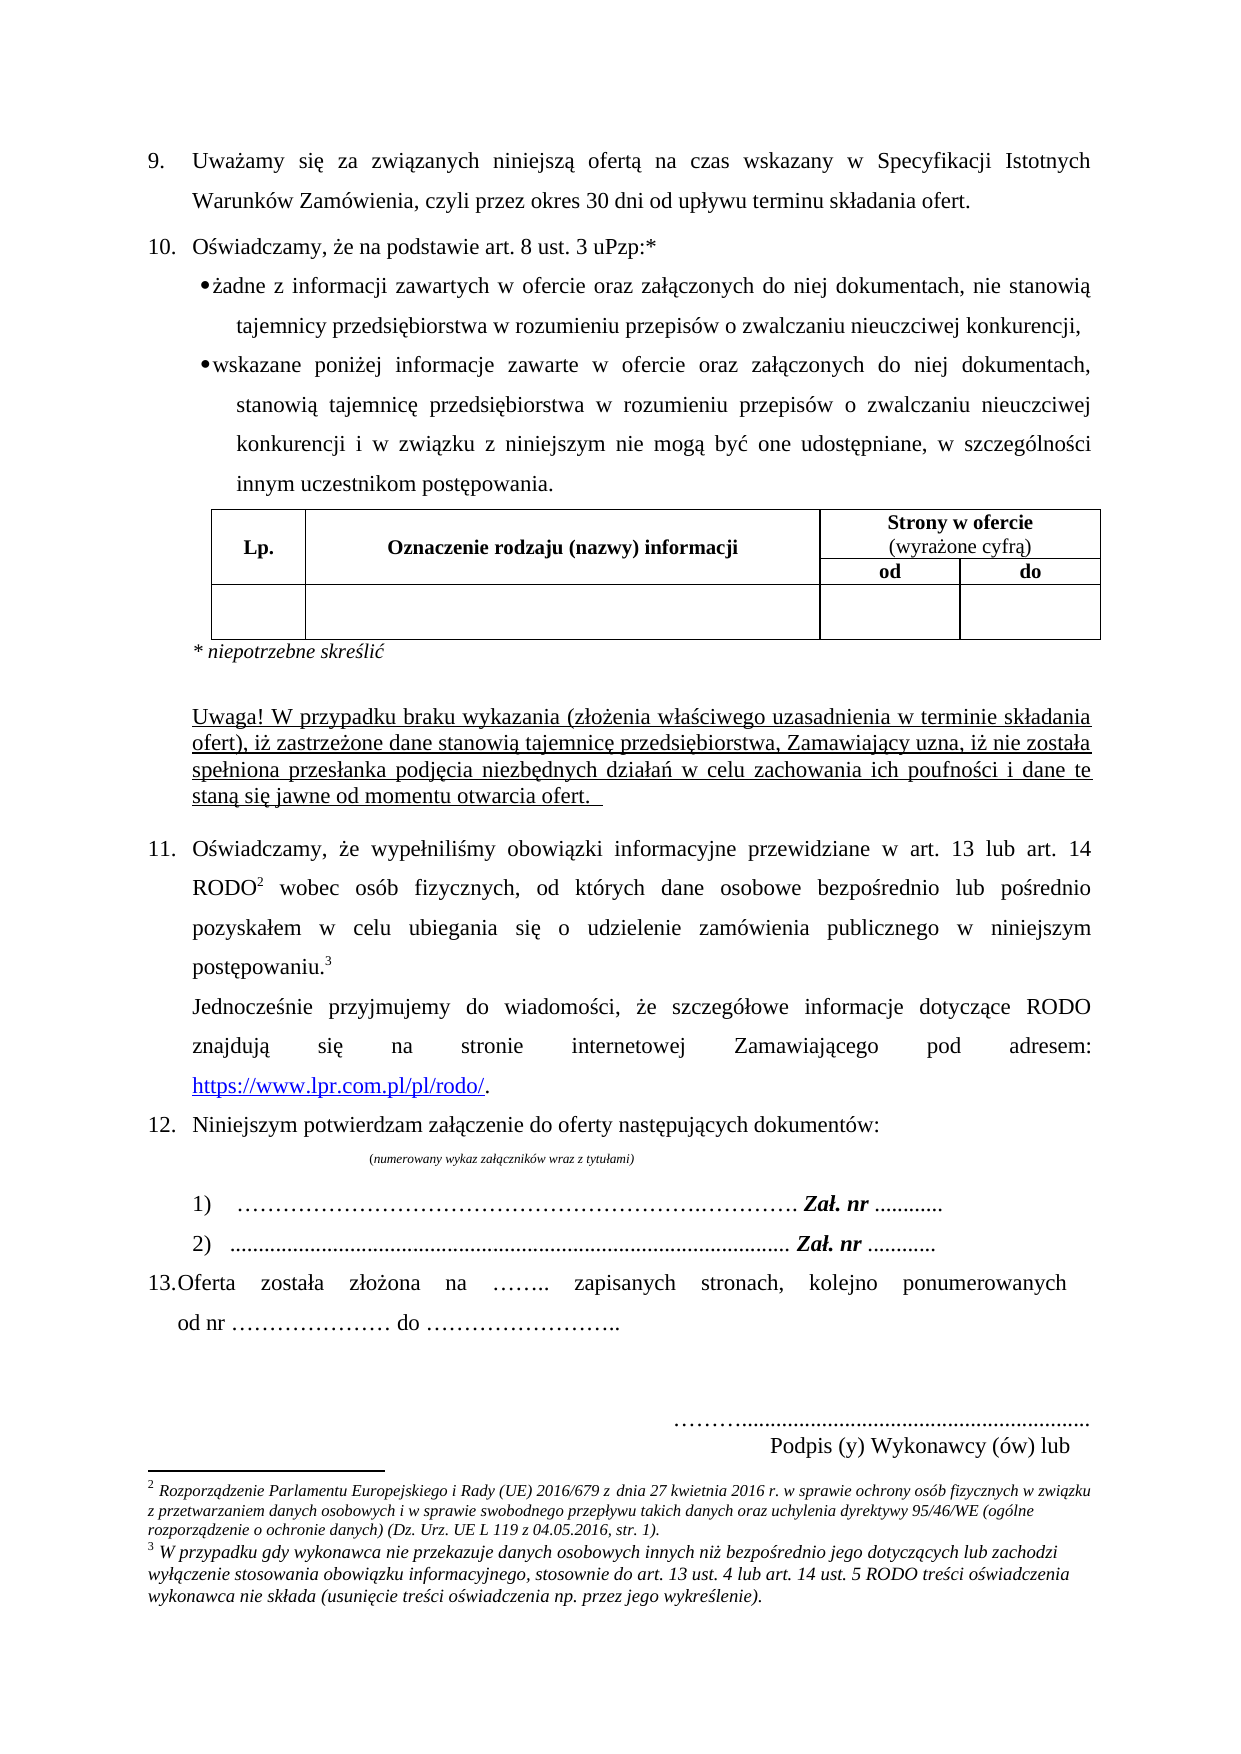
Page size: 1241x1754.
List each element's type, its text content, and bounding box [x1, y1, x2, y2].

text (numerowany wykaz załączników wraz z tytułami) [369, 1151, 1093, 1177]
text ………............................................................. [598, 1406, 1093, 1432]
table_cell [821, 585, 959, 638]
text Uwaga! W przypadku braku wykazania (złożenia właściwego uzasadnienia w terminie składania ofert), iż zastrzeżone dane stanowią tajemnicę przedsiębiorstwa, Zamawiający uzna, iż nie została spełniona przesłanka podjęcia niezbędnych działań w celu zachowania ich poufności i dane te staną się jawne od momentu otwarcia ofert. [192, 780, 1093, 808]
table_cell do [961, 559, 1100, 583]
table_cell od [821, 559, 959, 583]
table_cell [306, 585, 819, 638]
list Oświadczamy, że na podstawie art. 8 ust. 3 uPzp:* [148, 233, 1093, 259]
list Niniejszym potwierdzam załączenie do oferty następujących dokumentów: [148, 1111, 1093, 1137]
list wskazane poniżej informacje zawarte w ofercie oraz załączonych do niej dokumentach, stanowią tajemnicę przedsiębiorstwa w rozumieniu przepisów o zwalczaniu nieuczciwej konkurencji i w związku z niniejszym nie mogą być one udostępniane, w szczególności innym uczestnikom postępowania. [201, 351, 1093, 496]
table_header Lp. [212, 510, 305, 583]
list Uważamy się za związanych niniejszą ofertą na czas wskazany w Specyfikacji Istotnych Warunków Zamówienia, czyli przez okres 30 dni od upływu terminu składania ofert. [148, 148, 1093, 213]
table_header Oznaczenie rodzaju (nazwy) informacji [306, 510, 819, 583]
list Oferta została złożona na …….. zapisanych stronach, kolejno ponumerowanych od nr ………………… do …………………….. [148, 1269, 1093, 1335]
subtitle Oświadczamy, że wypełniliśmy obowiązki informacyjne przewidziane w art. 13 lub art. 14 RODO wobec osób fizycznych, od których dane osobowe bezpośrednio lub pośrednio pozyskałem w celu ubiegania się o udzielenie zamówienia publicznego w niniejszym postępowaniu. [148, 835, 1093, 979]
table_header Strony w ofercie (wyrażone cyfrą) [821, 510, 1100, 558]
text Uwaga! W przypadku braku wykazania (złożenia właściwego uzasadnienia w terminie składania ofert), iż zastrzeżone dane stanowią tajemnicę przedsiębiorstwa, Zamawiający uzna, iż nie została spełniona przesłanka podjęcia niezbędnych działań w celu zachowania ich poufności i dane te staną się jawne od momentu otwarcia ofert. [192, 703, 1093, 779]
table_cell [961, 585, 1100, 638]
text * niepotrzebne skreślić [192, 639, 1093, 663]
subtitle Jednocześnie przyjmujemy do wiadomości, że szczegółowe informacje dotyczące RODO znajdują się na stronie internetowej Zamawiającego pod adresem: https://www.lpr.com.pl/pl/rodo/. [192, 993, 1093, 1098]
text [748, 1432, 1093, 1458]
list .................................................................................................. Zał. nr ............ [192, 1229, 1093, 1256]
list żadne z informacji zawartych w ofercie oraz załączonych do niej dokumentach, nie stanowią tajemnicy przedsiębiorstwa w rozumieniu przepisów o zwalczaniu nieuczciwej konkurencji, [201, 272, 1093, 338]
list …………………………………………………….…………. Zał. nr ............ [192, 1190, 1093, 1216]
table_cell [212, 585, 305, 638]
